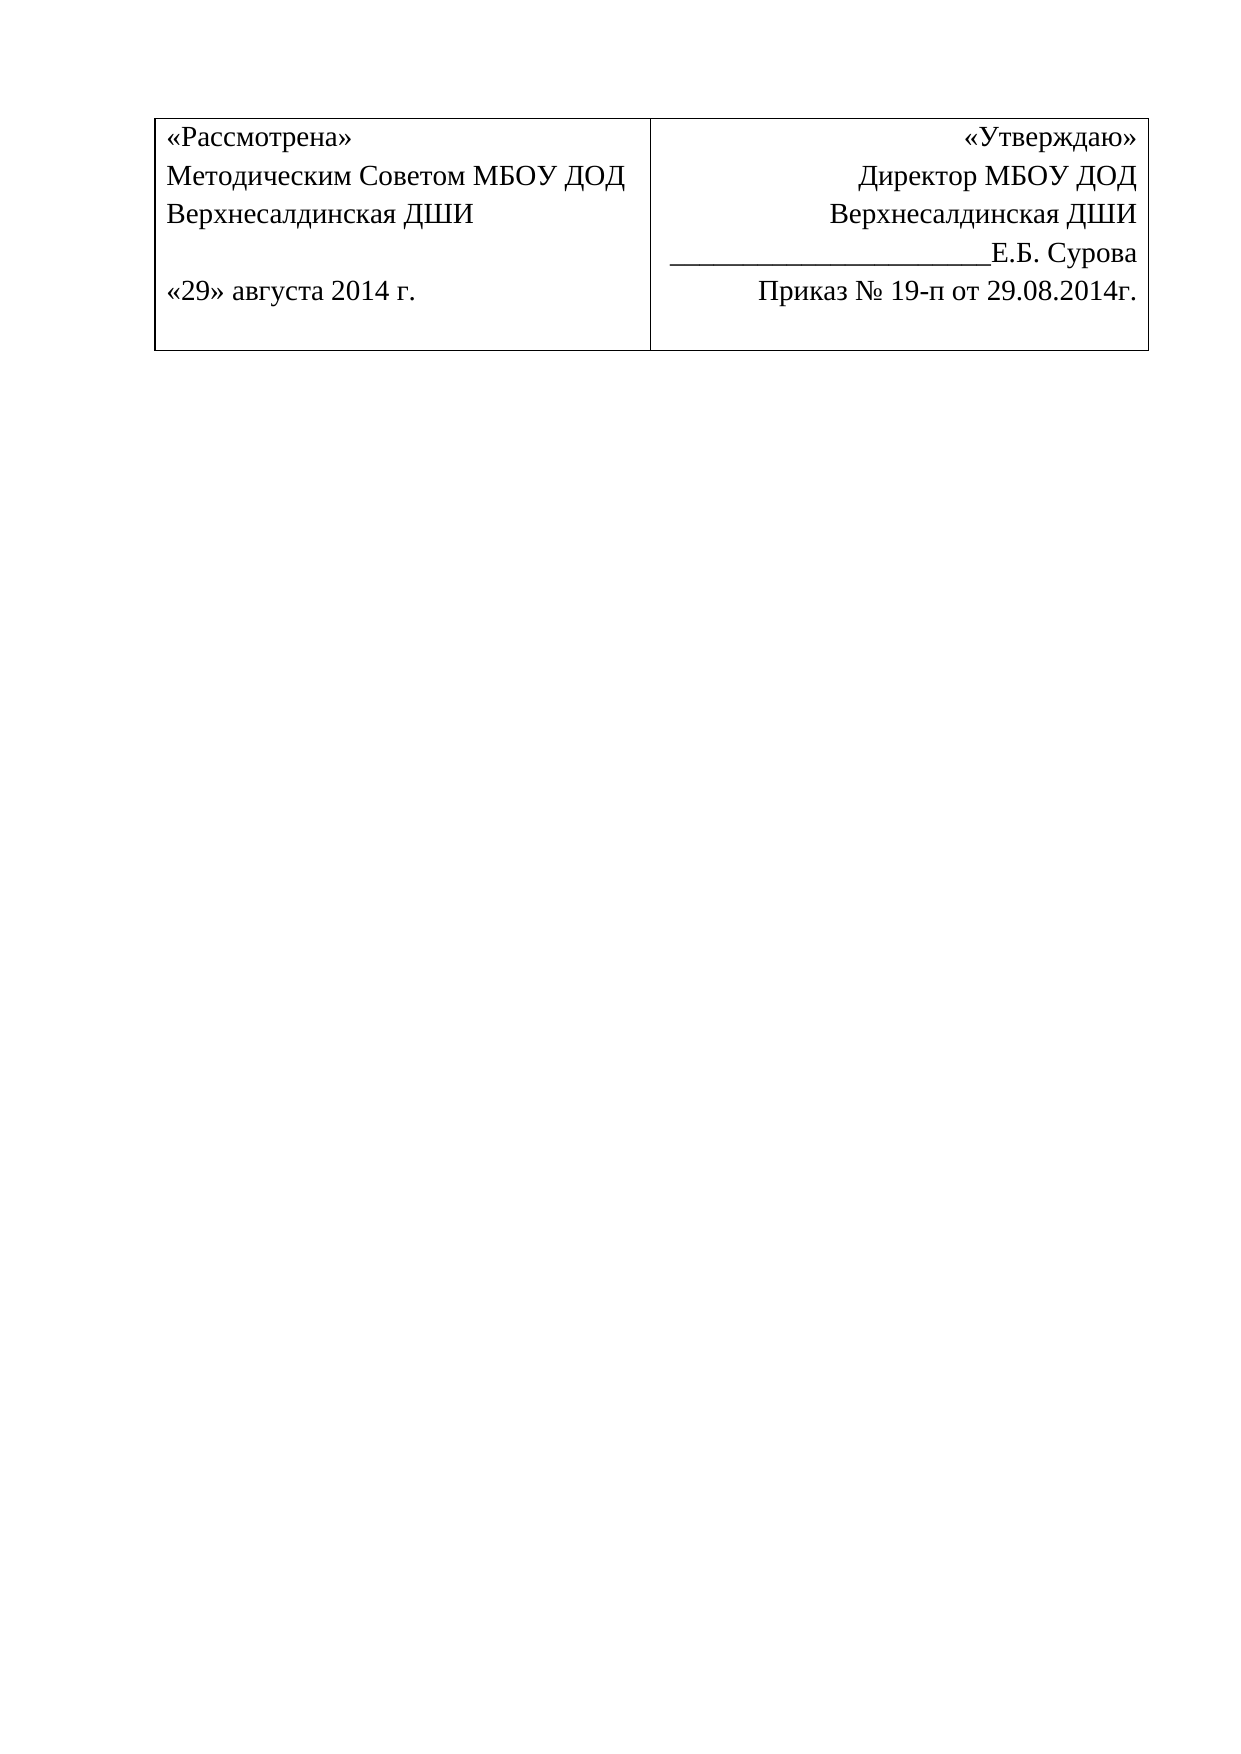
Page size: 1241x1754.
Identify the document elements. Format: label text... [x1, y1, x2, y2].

table_header «Рассмотрена» Методическим Советом МБОУ ДОД Верхнесалдинская ДШИ «29» августа 2014 г. [156, 119, 650, 350]
table_header «Утверждаю» Директор МБОУ ДОД Верхнесалдинская ДШИ ______________________Е.Б. Сурова Приказ № 19-п от 29.08.2014г. [651, 119, 1148, 350]
